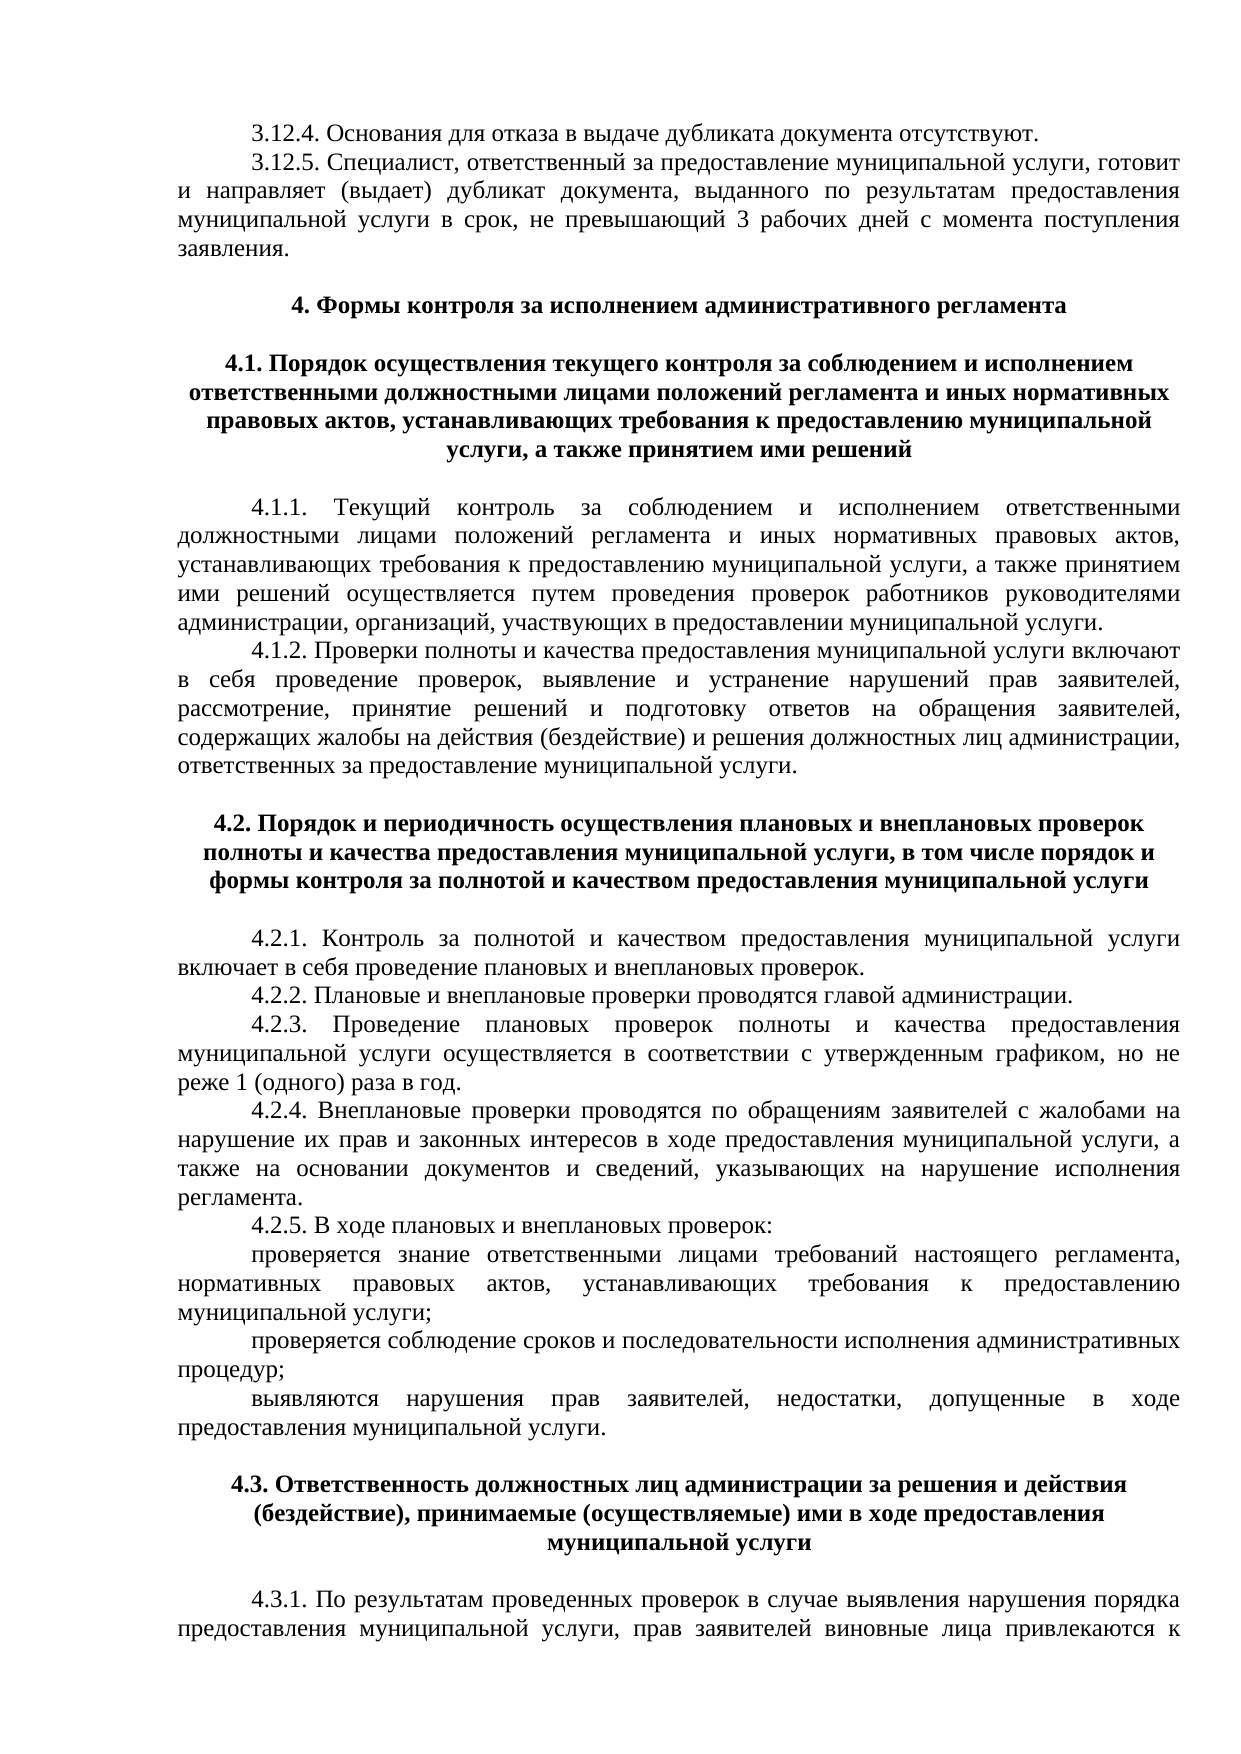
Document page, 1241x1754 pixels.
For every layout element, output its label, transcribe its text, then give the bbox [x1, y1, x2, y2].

text 4. Формы контроля за исполнением административного регламента [177, 291, 1181, 319]
text выявляются нарушения прав заявителей, недостатки, допущенные в ходе предоставления муниципальной услуги. [177, 1383, 1181, 1441]
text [177, 1584, 1181, 1642]
text 4.1.1. Текущий контроль за соблюдением и исполнением ответственными должностными лицами положений регламента и иных нормативных правовых актов, устанавливающих требования к предоставлению муниципальной услуги, а также принятием ими решений осуществляется путем проведения проверок работников руководителями администрации, организаций, участвующих в предоставлении муниципальной услуги. [177, 492, 1181, 636]
text 4.2.2. Плановые и внеплановые проверки проводятся главой администрации. [177, 981, 1181, 1009]
text 3.12.5. Специалист, ответственный за предоставление муниципальной услуги, готовит и направляет (выдает) дубликат документа, выданного по результатам предоставления муниципальной услуги в срок, не превышающий 3 рабочих дней с момента поступления заявления. [177, 147, 1181, 262]
text 4.2.3. Проведение плановых проверок полноты и качества предоставления муниципальной услуги осуществляется в соответствии с утвержденным графиком, но не реже 1 (одного) раза в год. [177, 1009, 1181, 1096]
text 4.1.2. Проверки полноты и качества предоставления муниципальной услуги включают в себя проведение проверок, выявление и устранение нарушений прав заявителей, рассмотрение, принятие решений и подготовку ответов на обращения заявителей, содержащих жалобы на действия (бездействие) и решения должностных лиц администрации, ответственных за предоставление муниципальной услуги. [177, 636, 1181, 779]
text 4.2.1. Контроль за полнотой и качеством предоставления муниципальной услуги включает в себя проведение плановых и внеплановых проверок. [177, 923, 1181, 981]
text 4.2.5. В ходе плановых и внеплановых проверок: [177, 1211, 1181, 1239]
text проверяется соблюдение сроков и последовательности исполнения административных процедур; [177, 1326, 1181, 1383]
text 4.1. Порядок осуществления текущего контроля за соблюдением и исполнением ответственными должностными лицами положений регламента и иных нормативных правовых актов, устанавливающих требования к предоставлению муниципальной услуги, а также принятием ими решений [177, 348, 1181, 463]
text 4.2.4. Внеплановые проверки проводятся по обращениям заявителей с жалобами на нарушение их прав и законных интересов в ходе предоставления муниципальной услуги, а также на основании документов и сведений, указывающих на нарушение исполнения регламента. [177, 1096, 1181, 1211]
text 3.12.4. Основания для отказа в выдаче дубликата документа отсутствуют. [177, 118, 1181, 147]
text 4.3. Ответственность должностных лиц администрации за решения и действия (бездействие), принимаемые (осуществляемые) ими в ходе предоставления муниципальной услуги [177, 1469, 1181, 1556]
text проверяется знание ответственными лицами требований настоящего регламента, нормативных правовых актов, устанавливающих требования к предоставлению муниципальной услуги; [177, 1239, 1181, 1326]
text 4.2. Порядок и периодичность осуществления плановых и внеплановых проверок полноты и качества предоставления муниципальной услуги, в том числе порядок и формы контроля за полнотой и качеством предоставления муниципальной услуги [177, 808, 1181, 894]
